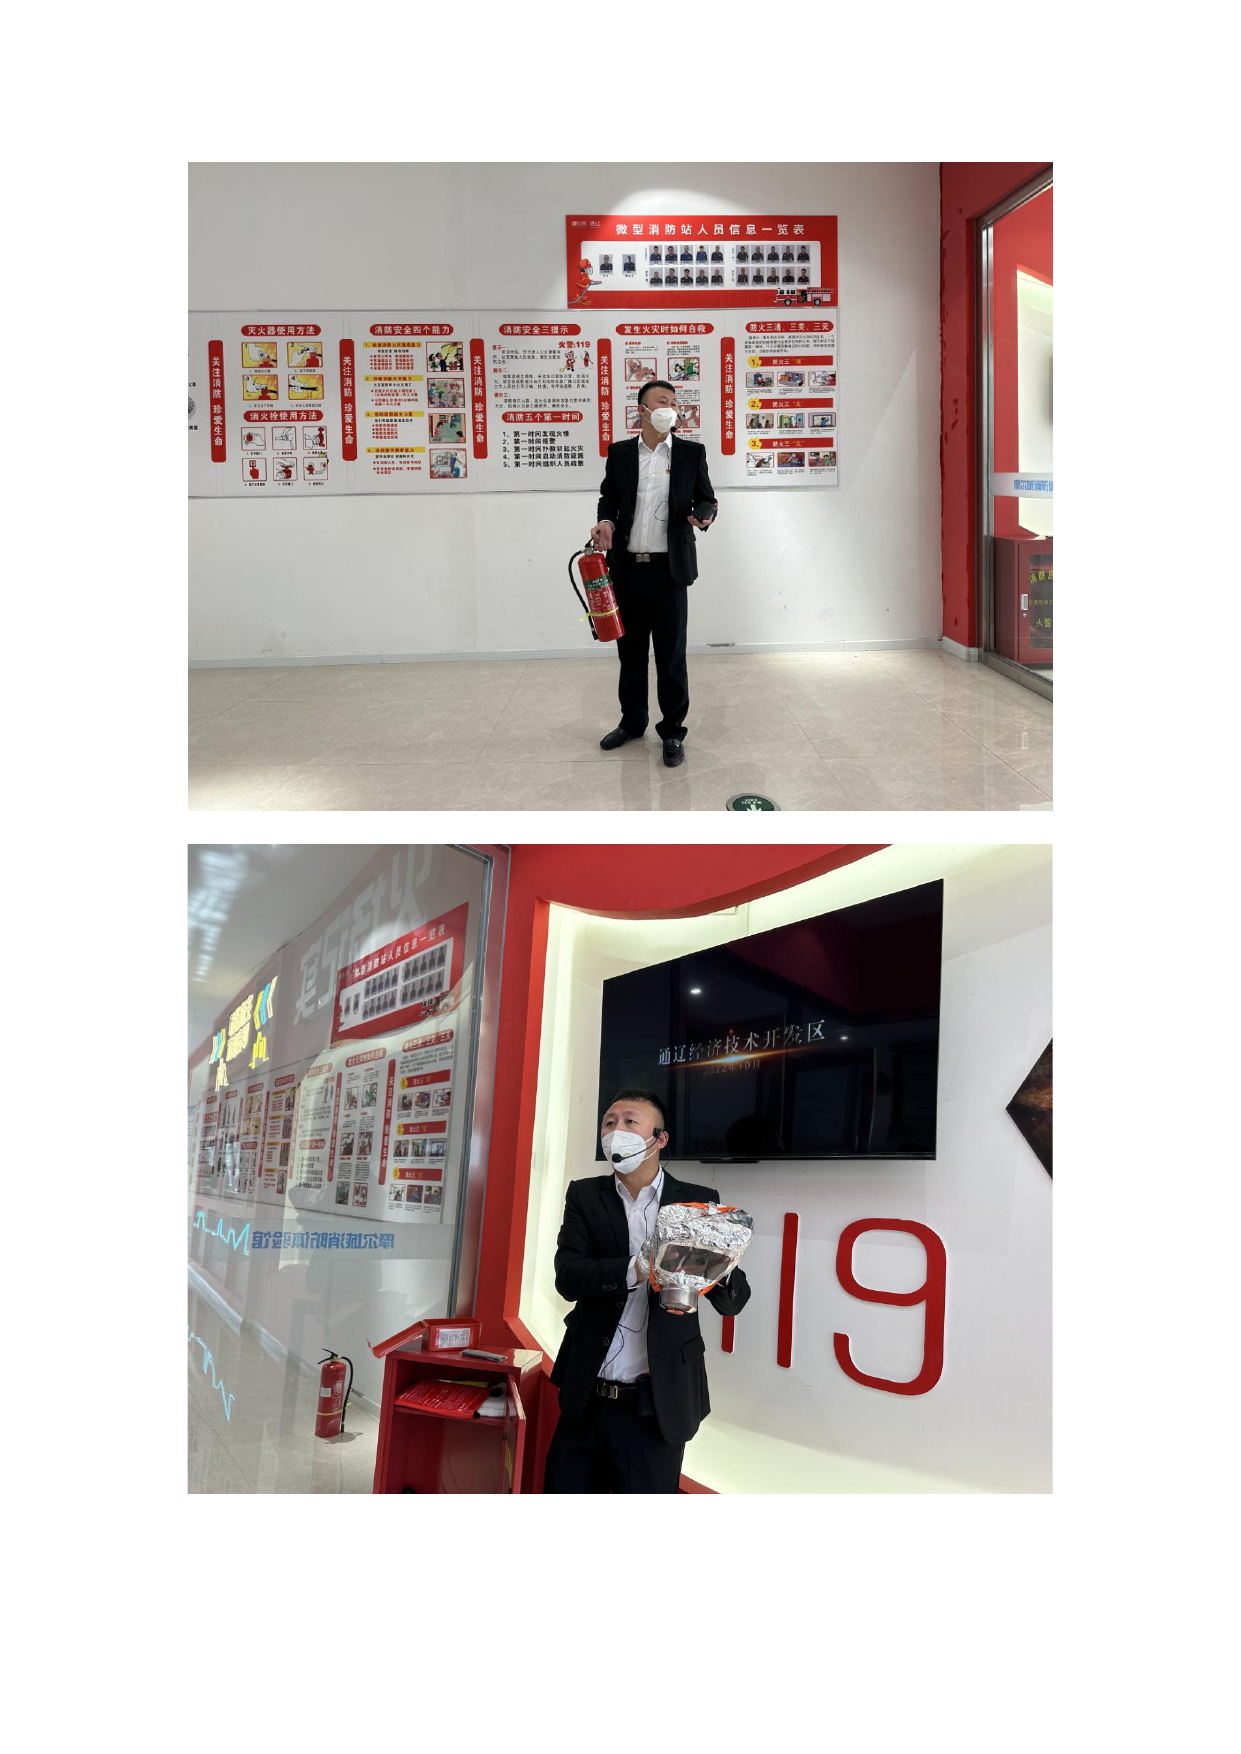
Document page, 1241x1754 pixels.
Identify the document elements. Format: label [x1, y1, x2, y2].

picture [189, 162, 1052, 811]
picture [187, 844, 1053, 1494]
